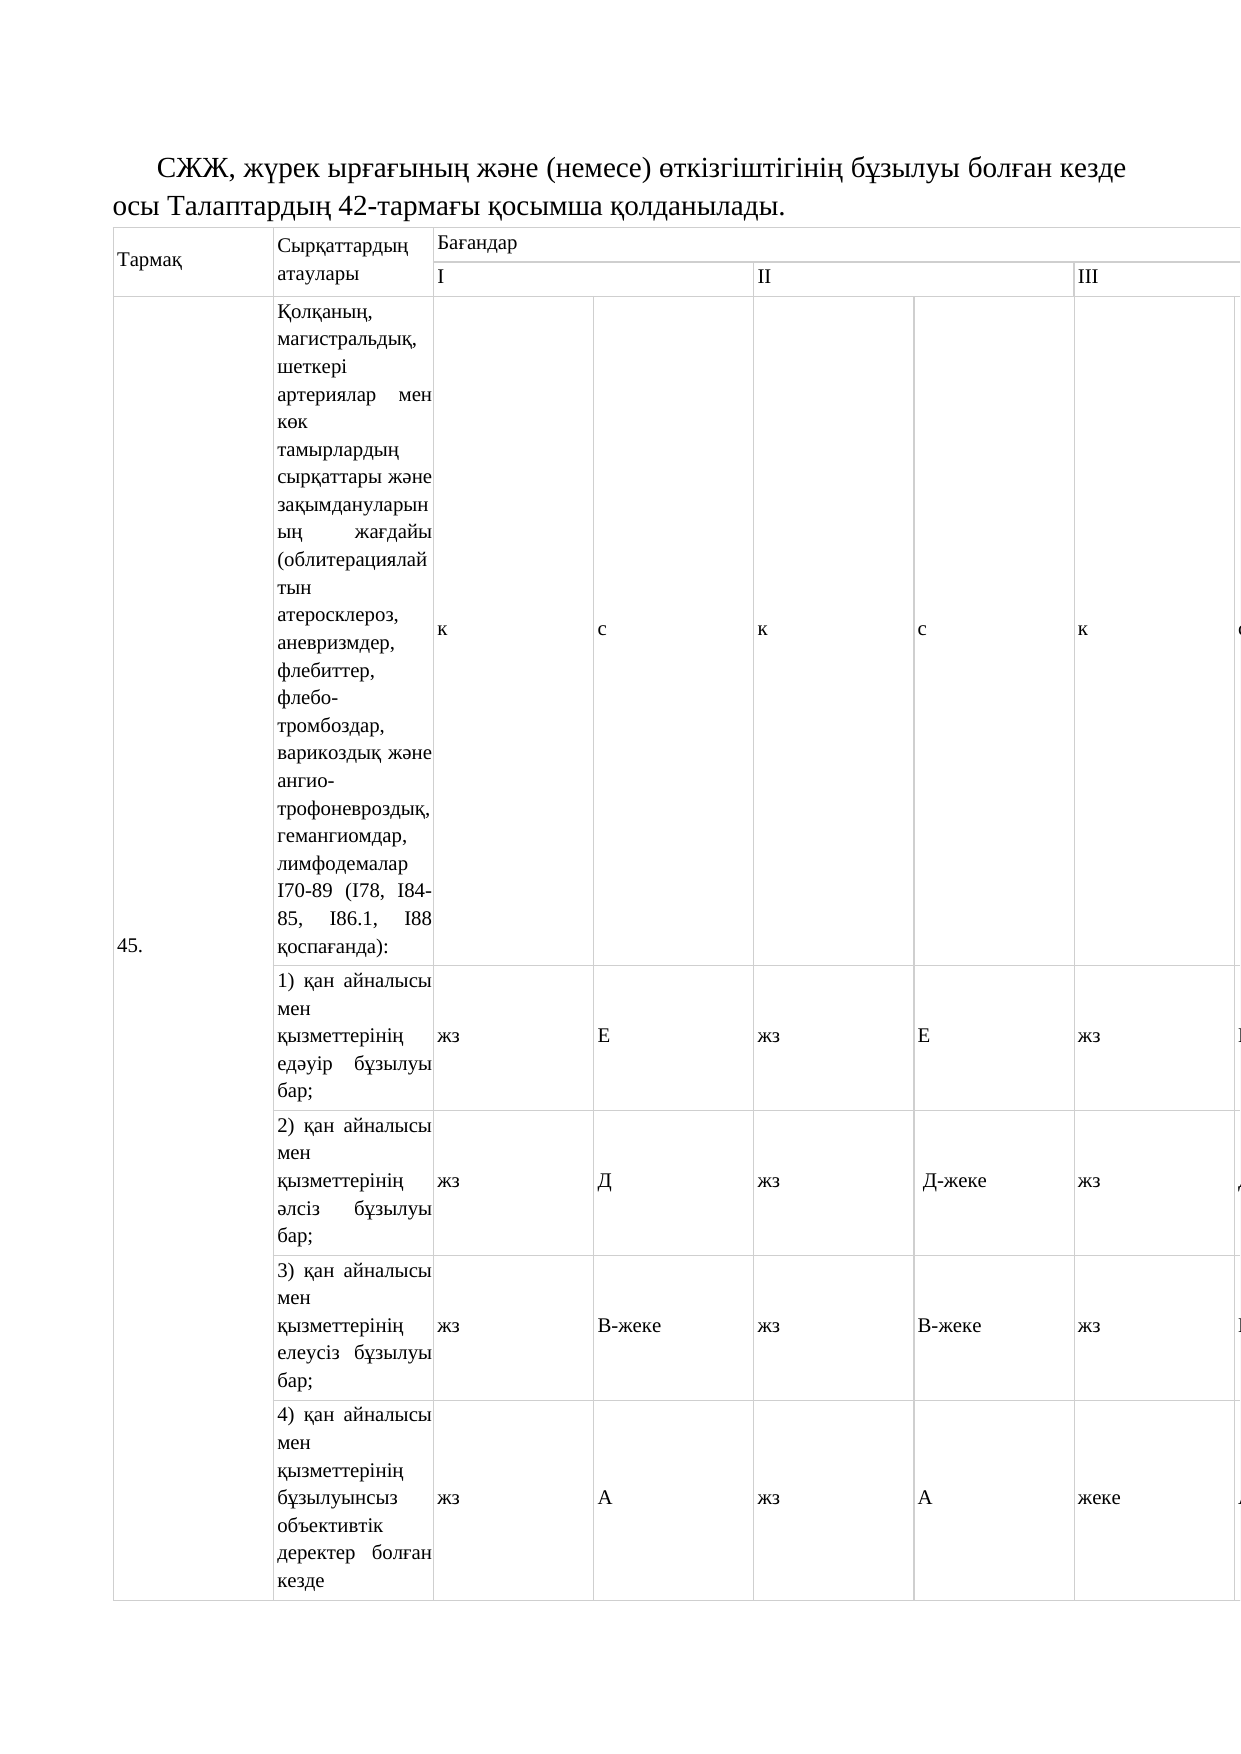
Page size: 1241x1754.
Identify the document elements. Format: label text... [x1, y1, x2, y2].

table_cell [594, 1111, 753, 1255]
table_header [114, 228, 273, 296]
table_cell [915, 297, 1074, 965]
text СЖЖ, жүрек ырғағының және (немесе) өткізгіштігінің бұзылуы болған кезде осы Талаптардың 42-тармағы қосымша қолданылады. [112, 150, 1128, 222]
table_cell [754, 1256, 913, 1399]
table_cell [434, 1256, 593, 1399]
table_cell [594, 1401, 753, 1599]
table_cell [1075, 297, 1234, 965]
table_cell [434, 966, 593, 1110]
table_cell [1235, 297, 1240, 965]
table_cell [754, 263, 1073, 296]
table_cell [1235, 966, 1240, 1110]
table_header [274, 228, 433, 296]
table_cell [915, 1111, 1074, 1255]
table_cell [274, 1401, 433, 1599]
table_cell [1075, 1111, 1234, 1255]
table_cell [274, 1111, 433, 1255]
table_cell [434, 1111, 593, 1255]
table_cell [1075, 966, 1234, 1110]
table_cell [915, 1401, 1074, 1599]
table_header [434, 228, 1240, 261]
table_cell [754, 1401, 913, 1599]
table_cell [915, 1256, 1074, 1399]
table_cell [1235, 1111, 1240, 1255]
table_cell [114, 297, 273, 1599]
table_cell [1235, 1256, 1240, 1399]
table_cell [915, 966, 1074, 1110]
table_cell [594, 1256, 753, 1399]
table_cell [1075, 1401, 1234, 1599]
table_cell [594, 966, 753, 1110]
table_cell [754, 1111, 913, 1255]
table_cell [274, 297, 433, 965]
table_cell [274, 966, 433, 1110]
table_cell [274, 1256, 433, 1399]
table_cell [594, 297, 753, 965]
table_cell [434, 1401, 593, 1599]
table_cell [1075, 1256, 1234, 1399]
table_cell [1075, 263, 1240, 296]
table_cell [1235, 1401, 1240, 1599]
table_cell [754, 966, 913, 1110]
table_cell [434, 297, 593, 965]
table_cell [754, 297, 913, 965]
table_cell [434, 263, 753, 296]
